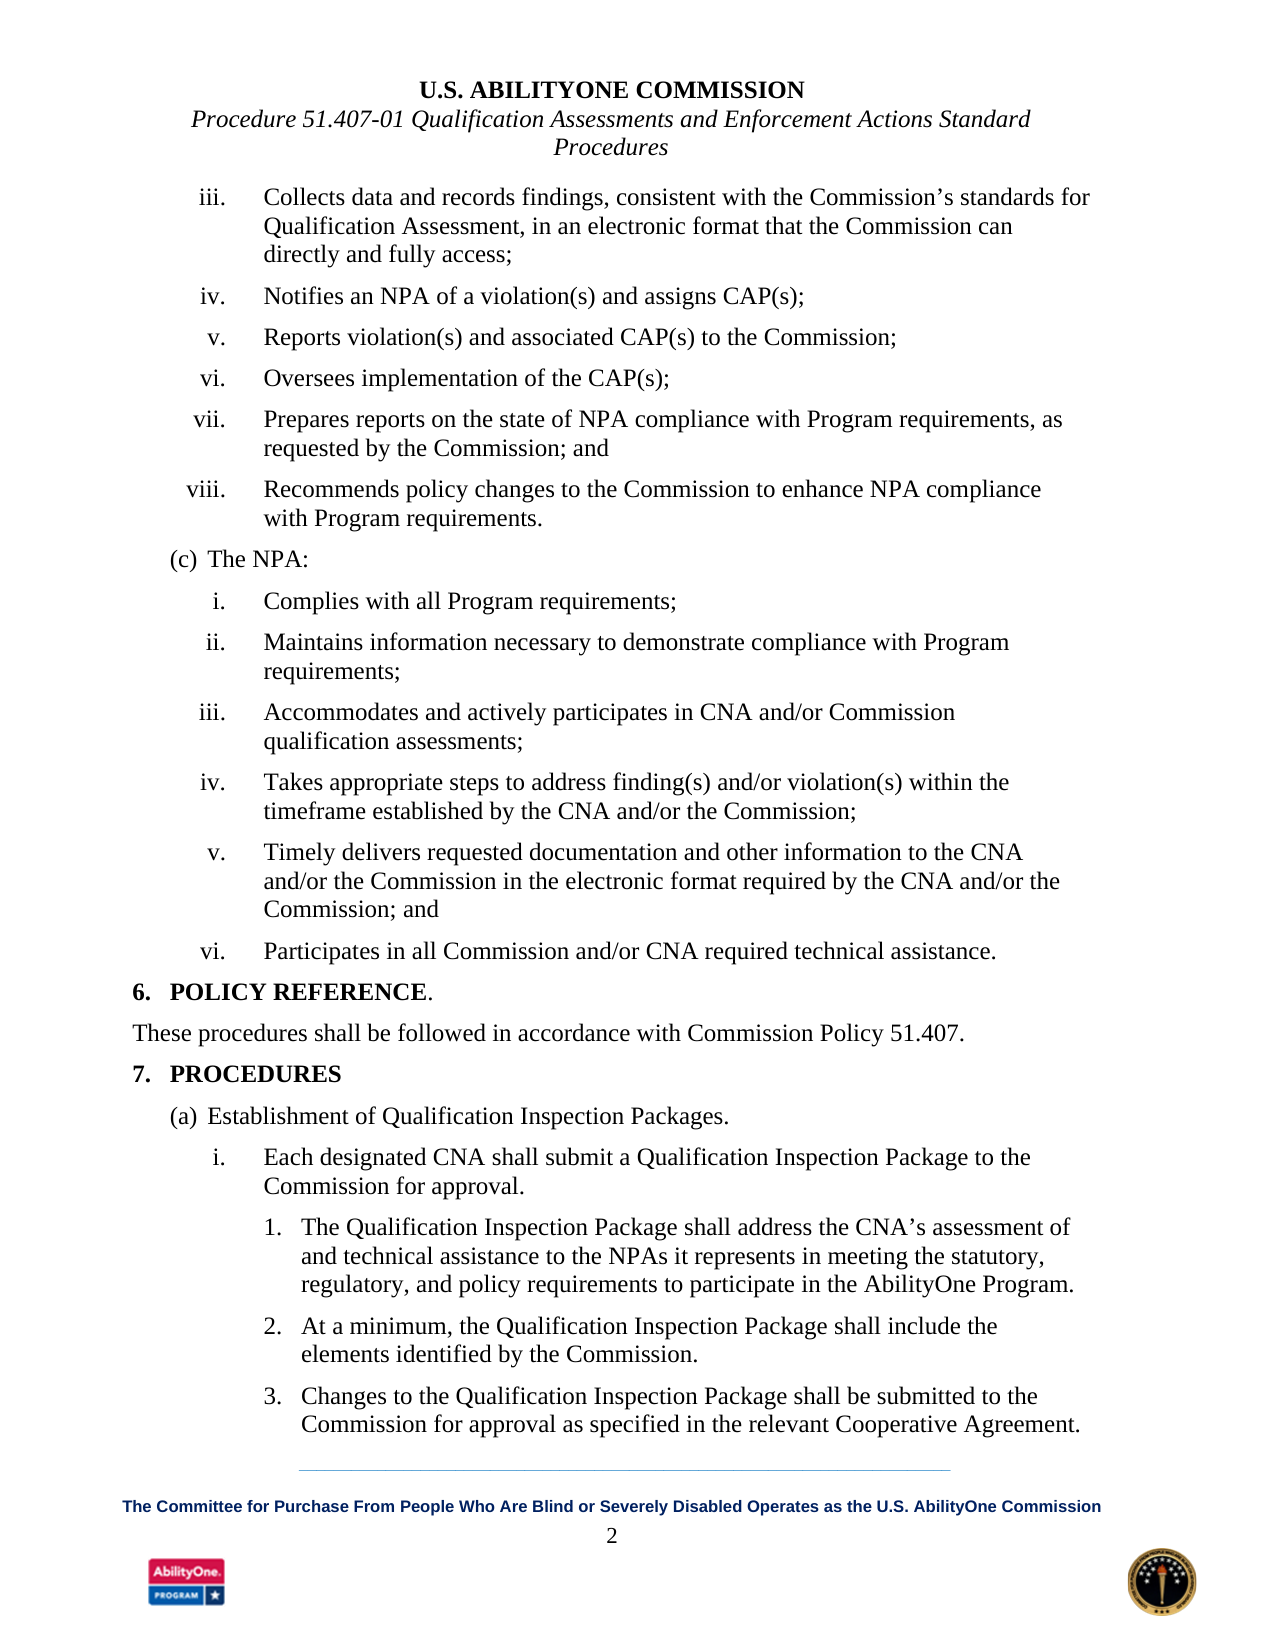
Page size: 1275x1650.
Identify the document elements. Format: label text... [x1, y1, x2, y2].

list The Qualification Inspection Package shall address the CNA’s assessment of and technical assistance to the NPAs it represents in meeting the statutory, regulatory, and policy requirements to participate in the AbilityOne Program. [263, 1212, 1092, 1298]
list Timely delivers requested documentation and other information to the CNA and/or the Commission in the electronic format required by the CNA and/or the Commission; and [226, 837, 1092, 923]
list Maintains information necessary to demonstrate compliance with Program requirements; [226, 627, 1092, 684]
list Oversees implementation of the CAP(s); [226, 363, 1092, 392]
text (c) The NPA: [169, 544, 1092, 573]
list Each designated CNA shall submit a Qualification Inspection Package to the Commission for approval. [226, 1142, 1092, 1199]
list Participates in all Commission and/or CNA required technical assistance. [226, 936, 1092, 964]
list Complies with all Program requirements; [226, 586, 1092, 614]
list Prepares reports on the state of NPA compliance with Program requirements, as requested by the Commission; and [226, 404, 1092, 462]
list Collects data and records findings, consistent with the Commission’s standards for Qualification Assessment, in an electronic format that the Commission can directly and fully access; [226, 182, 1092, 268]
list Recommends policy changes to the Commission to enhance NPA compliance with Program requirements. [226, 474, 1092, 532]
text These procedures shall be followed in accordance with Commission Policy 51.407. [132, 1018, 1092, 1047]
list Takes appropriate steps to address finding(s) and/or violation(s) within the timeframe established by the CNA and/or the Commission; [226, 767, 1092, 824]
list Reports violation(s) and associated CAP(s) to the Commission; [226, 322, 1092, 351]
list POLICY REFERENCE. [132, 977, 1092, 1006]
list PROCEDURES [132, 1059, 1092, 1088]
picture [147, 1557, 226, 1607]
list Establishment of Qualification Inspection Packages. [169, 1101, 1092, 1129]
list Changes to the Qualification Inspection Package shall be submitted to the Commission for approval as specified in the relevant Cooperative Agreement. [263, 1381, 1092, 1438]
list At a minimum, the Qualification Inspection Package shall include the elements identified by the Commission. [263, 1311, 1092, 1368]
list Accommodates and actively participates in CNA and/or Commission qualification assessments; [226, 697, 1092, 754]
picture [1127, 1548, 1197, 1616]
list Notifies an NPA of a violation(s) and assigns CAP(s); [226, 281, 1092, 309]
